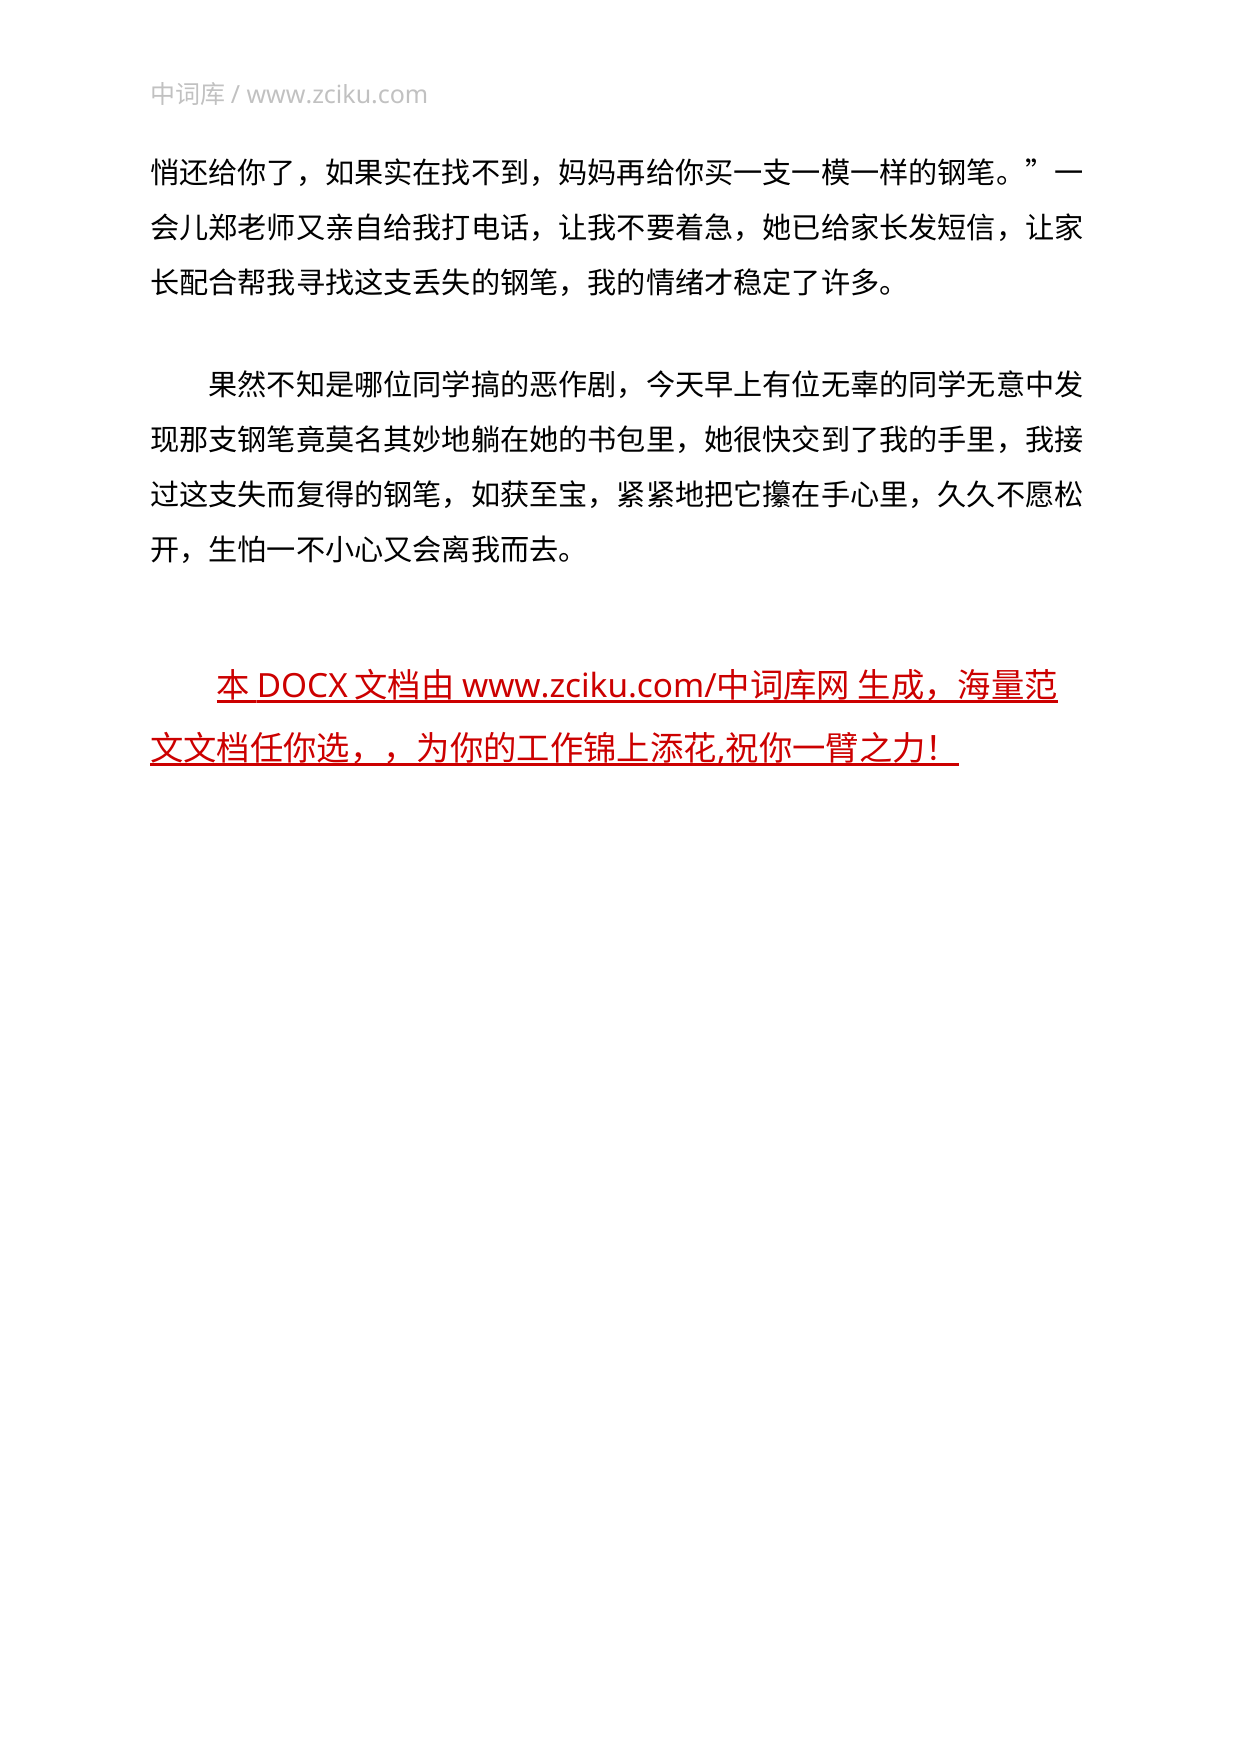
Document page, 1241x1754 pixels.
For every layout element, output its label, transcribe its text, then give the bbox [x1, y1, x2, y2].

text 果然不知是哪位同学搞的恶作剧，今天早上有位无辜的同学无意中发现那支钢笔竟莫名其妙地躺在她的书包里，她很快交到了我的手里，我接过这支失而复得的钢笔，如获至宝，紧紧地把它攥在手心里，久久不愿松开，生怕一不小心又会离我而去。 [150, 362, 1090, 568]
text 本DOCX文档由 www.zciku.com/中词库网 生成，海量范文文档任你选，，为你的工作锦上添花,祝你一臂之力！ [150, 659, 1090, 771]
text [150, 150, 1090, 302]
